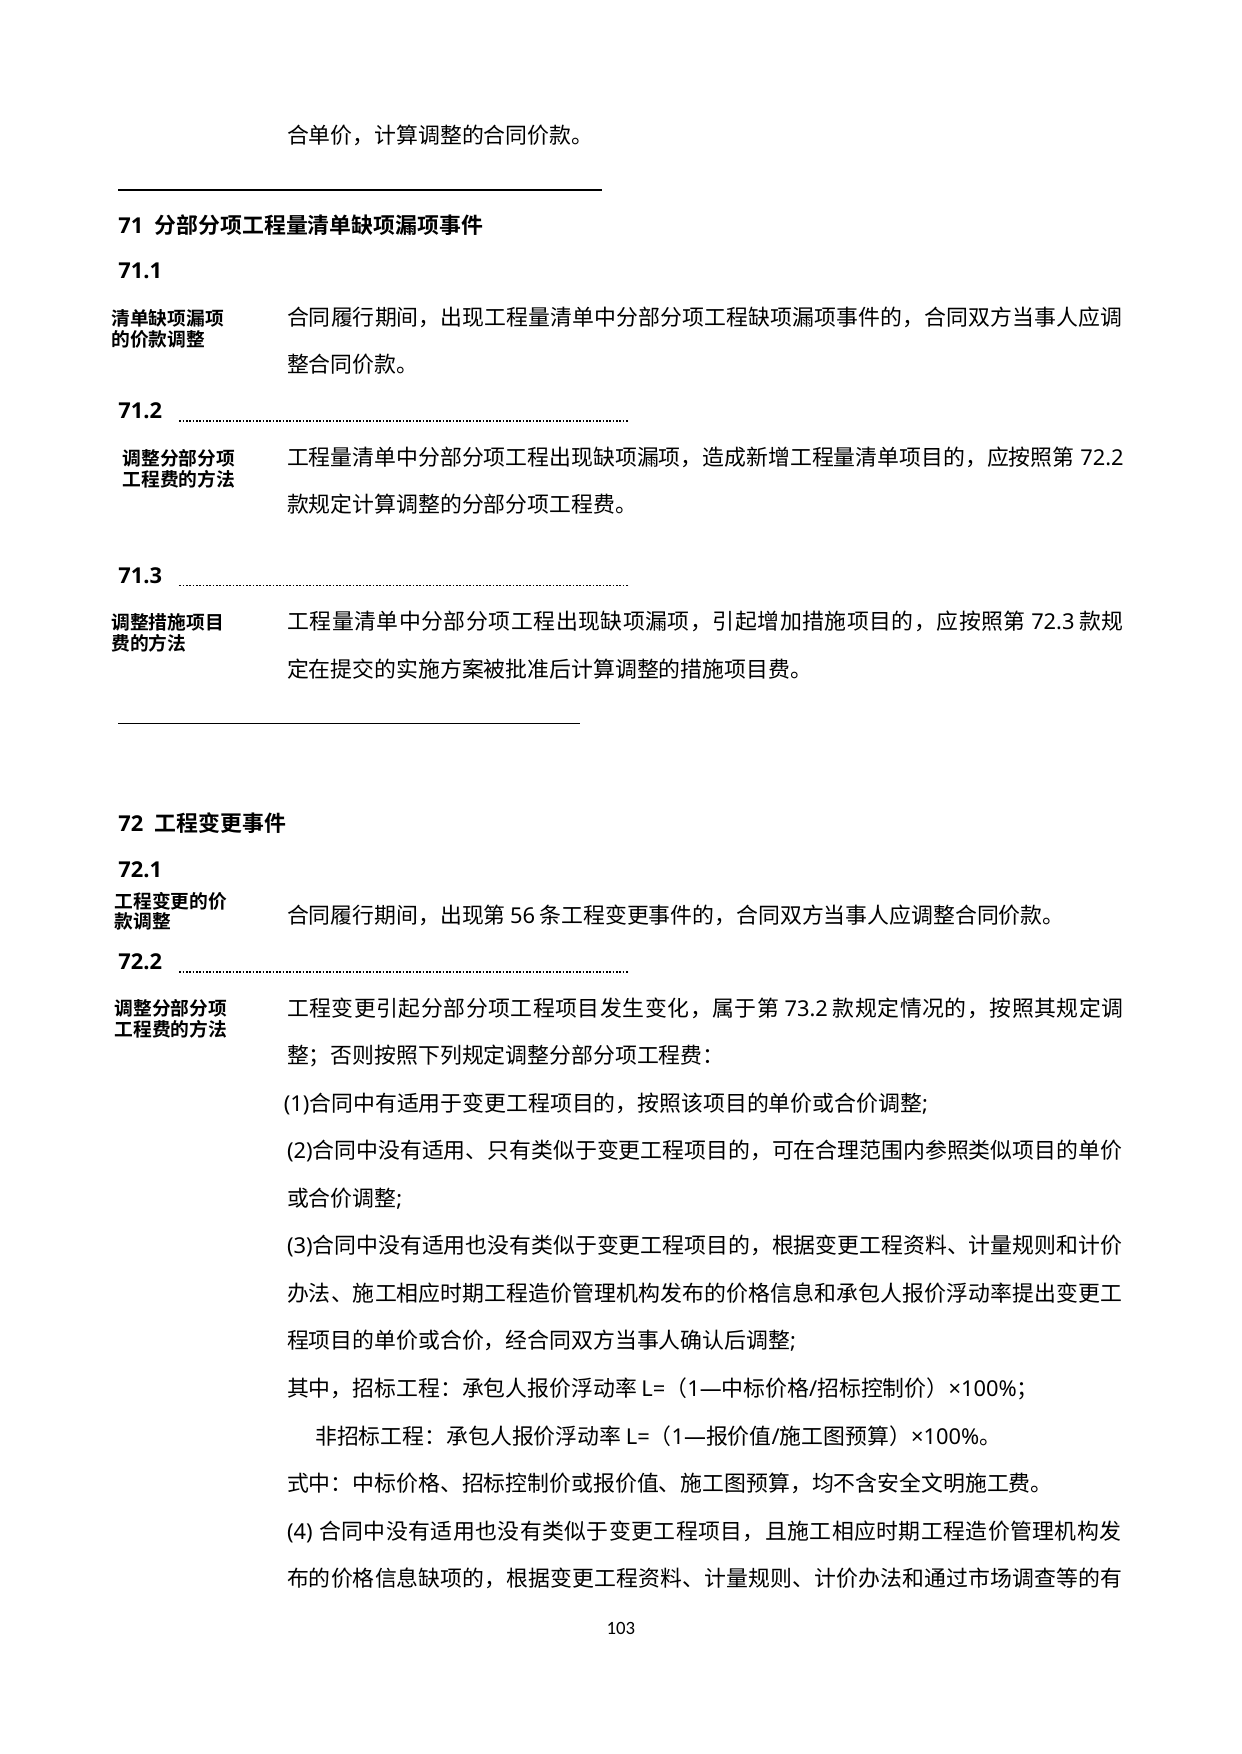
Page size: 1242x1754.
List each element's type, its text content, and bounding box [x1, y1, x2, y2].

text (1)合同中有适用于变更工程项目的，按照该项目的单价或合价调整; [262, 1086, 1123, 1117]
text 工程变更引起分部分项工程项目发生变化，属于第73.2款规定情况的，按照其规定调整；否则按照下列规定调整分部分项工程费： [287, 991, 1123, 1070]
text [287, 1514, 1123, 1593]
text 非招标工程：承包人报价浮动率L=（1—报价值/施工图预算）×100%。 [118, 1419, 1123, 1451]
text 式中：中标价格、招标控制价或报价值、施工图预算，均不含安全文明施工费。 [287, 1466, 1123, 1498]
text 其中，招标工程：承包人报价浮动率L=（1—中标价格/招标控制价）×100%； [287, 1371, 1123, 1403]
text 72.2 [118, 946, 1123, 976]
text 合同履行期间，出现第56条工程变更事件的，合同双方当事人应调整合同价款。 [287, 898, 1123, 930]
text 71.1 [118, 255, 1123, 285]
text 71.3 [118, 560, 1148, 589]
text (2)合同中没有适用、只有类似于变更工程项目的，可在合理范围内参照类似项目的单价或合价调整; [287, 1133, 1123, 1213]
text 工程量清单中分部分项工程出现缺项漏项，引起增加措施项目的，应按照第72.3款规定在提交的实施方案被批准后计算调整的措施项目费。 [287, 604, 1123, 684]
text 合同履行期间，出现工程量清单中分部分项工程缺项漏项事件的，合同双方当事人应调整合同价款。 [287, 300, 1123, 379]
text 71.2 [118, 395, 1123, 425]
text (3)合同中没有适用也没有类似于变更工程项目的，根据变更工程资料、计量规则和计价办法、施工相应时期工程造价管理机构发布的价格信息和承包人报价浮动率提出变更工程项目的单价或合价，经合同双方当事人确认后调整; [287, 1228, 1123, 1355]
text 72.1 [118, 853, 1123, 883]
text 工程量清单中分部分项工程出现缺项漏项，造成新增工程量清单项目的，应按照第72.2款规定计算调整的分部分项工程费。 [287, 439, 1123, 519]
text 72 工程变更事件 [118, 806, 1148, 838]
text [287, 118, 1123, 150]
text 71 分部分项工程量清单缺项漏项事件 [118, 208, 1123, 239]
